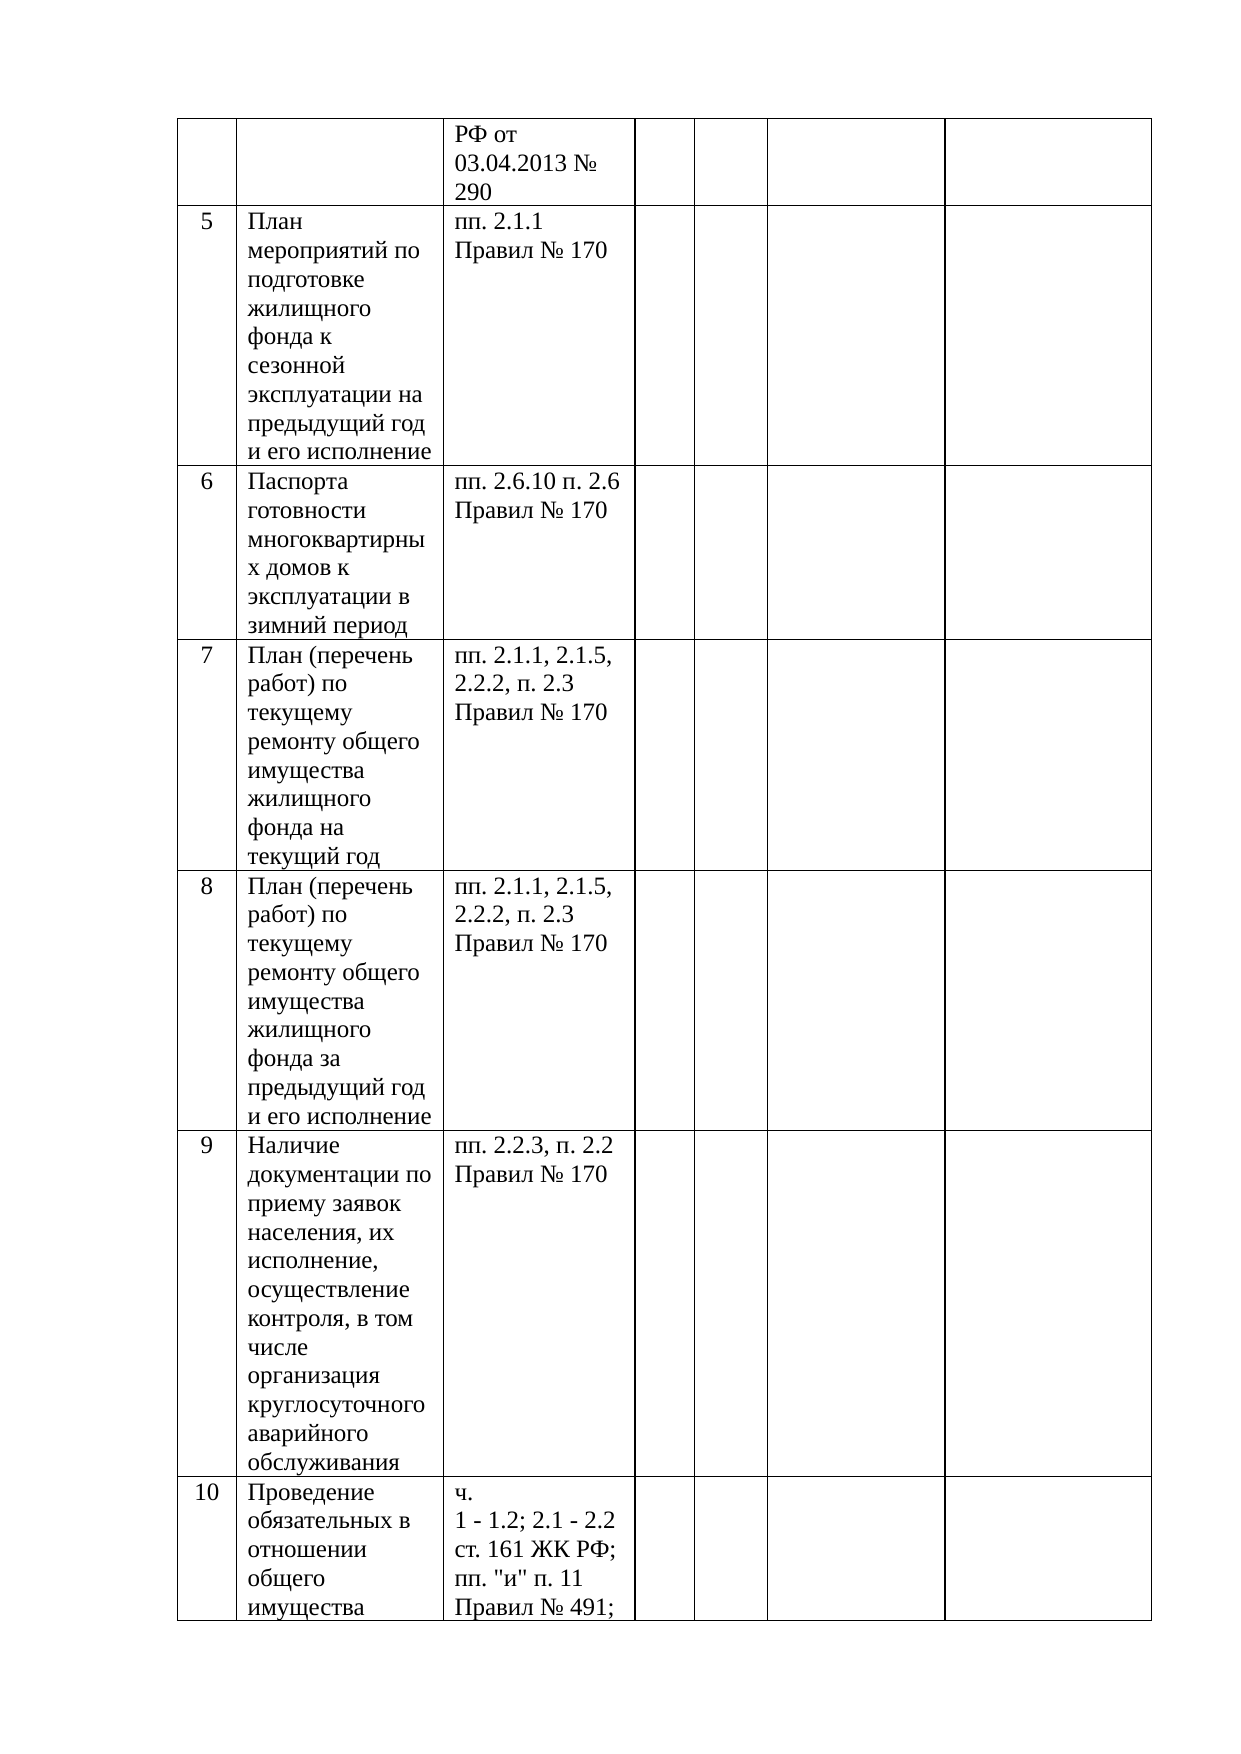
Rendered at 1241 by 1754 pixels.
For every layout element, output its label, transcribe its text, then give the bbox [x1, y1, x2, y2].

table_cell [946, 466, 1151, 639]
table_cell [768, 640, 944, 870]
table_cell [768, 871, 944, 1129]
table_cell [768, 119, 944, 205]
table_cell [636, 466, 694, 639]
table_cell [695, 640, 767, 870]
table_cell 6 [178, 466, 236, 639]
table_cell [695, 466, 767, 639]
table_cell [768, 1477, 944, 1620]
table_cell Паспорта готовности многоквартирных домов к эксплуатации в зимний период [237, 466, 443, 639]
table_cell 5 [178, 206, 236, 465]
table_cell [768, 466, 944, 639]
table_cell [946, 1477, 1151, 1620]
table_cell пп. 2.1.1, 2.1.5, 2.2.2, п. 2.3 Правил № 170 [444, 640, 634, 870]
table_cell 9 [178, 1131, 236, 1476]
table_cell [946, 1131, 1151, 1476]
table_cell [768, 206, 944, 465]
table_cell Наличие документации по приему заявок населения, их исполнение, осуществление контроля, в том числе организация круглосуточного аварийного обслуживания [237, 1131, 443, 1476]
table_cell [695, 871, 767, 1129]
table_cell пп. 2.1.1 Правил № 170 [444, 206, 634, 465]
table_cell [695, 119, 767, 205]
table_cell 10 [178, 1477, 236, 1620]
table_cell [768, 1131, 944, 1476]
table_cell [695, 206, 767, 465]
table_cell пп. 2.1.1, 2.1.5, 2.2.2, п. 2.3 Правил № 170 [444, 871, 634, 1129]
table_cell [946, 206, 1151, 465]
table_cell [946, 119, 1151, 205]
table_cell План (перечень работ) по текущему ремонту общего имущества жилищного фонда за предыдущий год и его исполнение [237, 871, 443, 1129]
table_cell [946, 640, 1151, 870]
table_cell [636, 640, 694, 870]
table_cell 7 [178, 640, 236, 870]
table_cell [695, 1131, 767, 1476]
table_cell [237, 119, 443, 205]
table_cell [695, 1477, 767, 1620]
table_cell [636, 119, 694, 205]
table_cell План (перечень работ) по текущему ремонту общего имущества жилищного фонда на текущий год [237, 640, 443, 870]
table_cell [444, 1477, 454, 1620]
table_cell пп. 2.2.3, п. 2.2 Правил № 170 [444, 1131, 634, 1476]
table_cell Проведение обязательных в отношении общего имущества мероприятий по энергосбережению и повышению энергетической эффективности [325, 1477, 443, 1620]
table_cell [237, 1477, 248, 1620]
table_cell [636, 871, 694, 1129]
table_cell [444, 119, 634, 205]
table_cell пп. 2.6.10 п. 2.6 Правил № 170 [444, 466, 634, 639]
table_cell [636, 206, 694, 465]
table_cell [636, 1131, 694, 1476]
table_cell [946, 871, 1151, 1129]
table_cell [636, 1477, 694, 1620]
table_cell План мероприятий по подготовке жилищного фонда к сезонной эксплуатации на предыдущий год и его исполнение [237, 206, 443, 465]
table_cell 8 [178, 871, 236, 1129]
table_cell 4 [178, 119, 236, 205]
